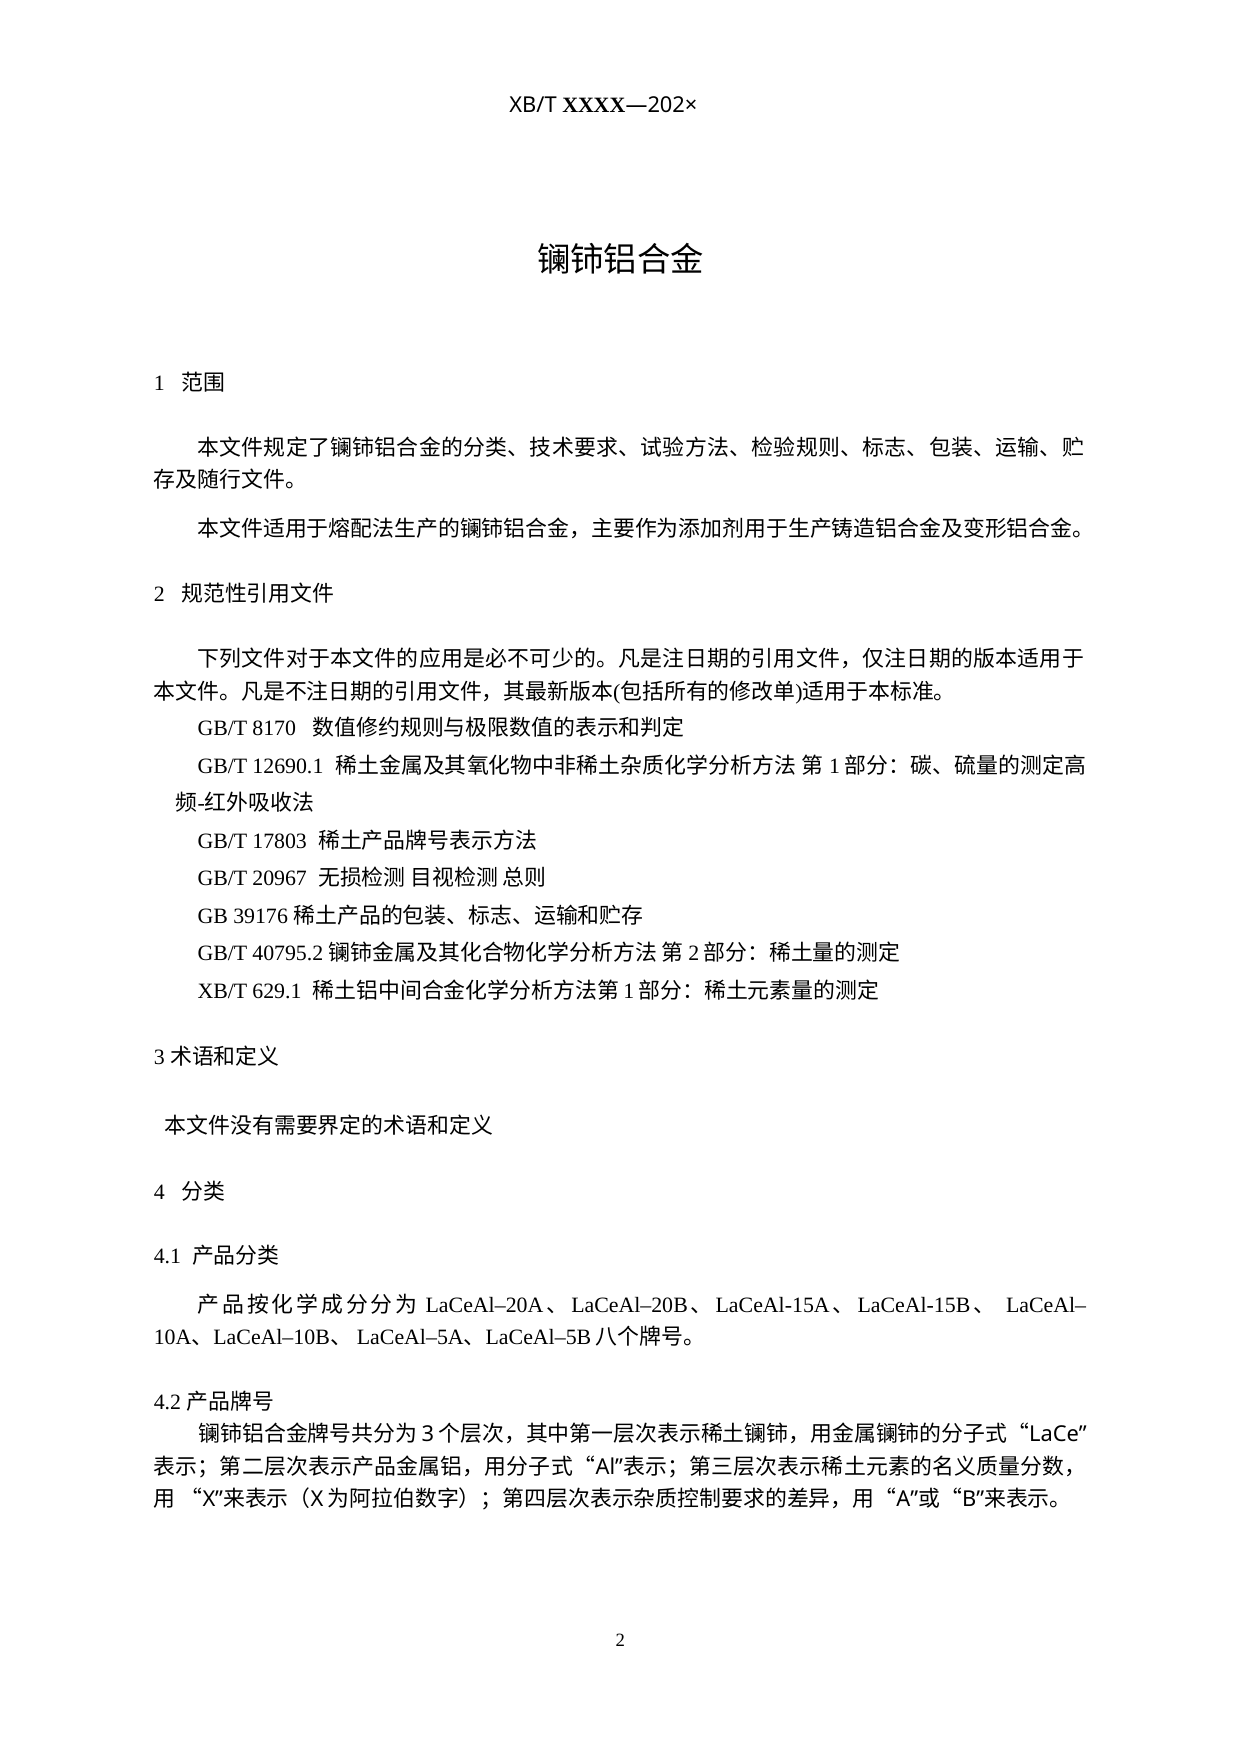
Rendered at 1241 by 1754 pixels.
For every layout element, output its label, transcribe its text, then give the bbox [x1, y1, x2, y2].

text 2 规范性引用文件 [153, 576, 1087, 608]
text GB/T 40795.2 镧铈金属及其化合物化学分析方法 第2部分：稀土量的测定 [153, 931, 1087, 968]
text GB/T 12690.1 稀土金属及其氧化物中非稀土杂质化学分析方法 第1部分：碳、硫量的测定高频-红外吸收法 [175, 743, 1087, 818]
text 镧铈铝合金 [153, 224, 1087, 289]
text GB 39176 稀土产品的包装、标志、运输和贮存 [153, 893, 1087, 931]
text 3 术语和定义 [153, 1038, 1087, 1071]
text GB/T 8170 数值修约规则与极限数值的表示和判定 [153, 706, 1087, 743]
text GB/T 20967 无损检测 目视检测 总则 [153, 856, 1087, 893]
text GB/T 17803 稀土产品牌号表示方法 [153, 818, 1087, 856]
text 镧铈铝合金牌号共分为3个层次，其中第一层次表示稀土镧铈，用金属镧铈的分子式“LaCe”表示；第二层次表示产品金属铝，用分子式“Al”表示；第三层次表示稀土元素的名义质量分数，用 “X”来表示（X为阿拉伯数字）；第四层次表示杂质控制要求的差异，用“A”或“B”来表示。 [153, 1416, 1087, 1514]
text 下列文件对于本文件的应用是必不可少的。凡是注日期的引用文件，仅注日期的版本适用于本文件。凡是不注日期的引用文件，其最新版本(包括所有的修改单)适用于本标准。 [153, 641, 1087, 706]
text 4.2 产品牌号 [153, 1384, 1087, 1416]
text XB/T 629.1 稀土铝中间合金化学分析方法第1部分：稀土元素量的测定 [153, 968, 1087, 1006]
text 产品按化学成分分为LaCeAl–20A、LaCeAl–20B、LaCeAl-15A、LaCeAl-15B、 LaCeAl–10A、LaCeAl–10B、 LaCeAl–5A、LaCeAl–5B八个牌号。 [153, 1286, 1087, 1351]
text 本文件没有需要界定的术语和定义 [153, 1103, 1087, 1141]
text 4 分类 [153, 1173, 1087, 1206]
text 1 范围 [153, 364, 1087, 397]
text 4.1 产品分类 [153, 1238, 1087, 1270]
text 本文件适用于熔配法生产的镧铈铝合金，主要作为添加剂用于生产铸造铝合金及变形铝合金。 [153, 511, 1087, 543]
text 本文件规定了镧铈铝合金的分类、技术要求、试验方法、检验规则、标志、包装、运输、贮存及随行文件。 [153, 429, 1087, 494]
